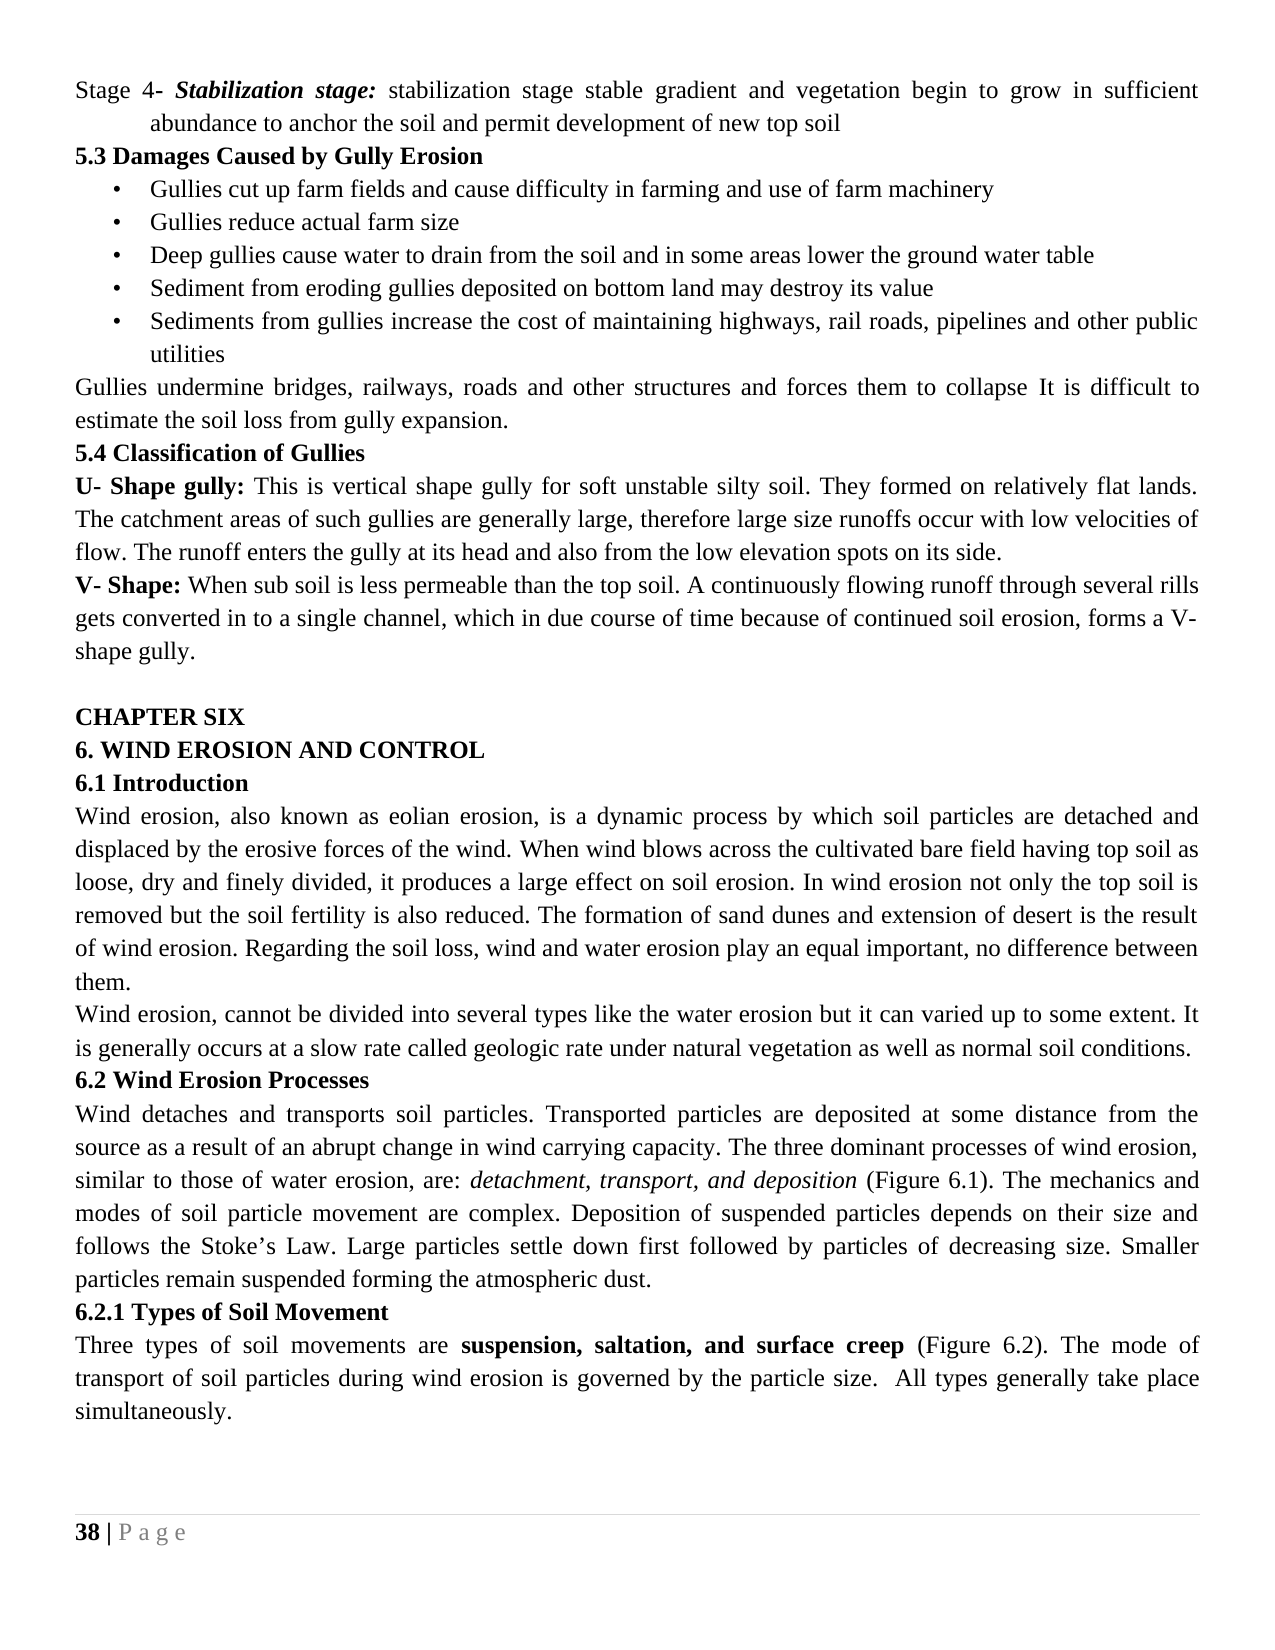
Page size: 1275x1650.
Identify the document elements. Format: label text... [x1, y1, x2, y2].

list Gullies reduce actual farm size [112, 207, 1200, 236]
list Deep gullies cause water to drain from the soil and in some areas lower the ground water table [112, 240, 1200, 269]
subtitle 5.3 Damages Caused by Gully Erosion [75, 141, 1200, 170]
list Gullies cut up farm fields and cause difficulty in farming and use of farm machinery [112, 174, 1200, 203]
subtitle CHAPTER SIX [75, 702, 1200, 731]
text Stage 4- Stabilization stage: stabilization stage stable gradient and vegetation begin to grow in sufficient abundance to anchor the soil and permit development of new top soil [75, 75, 1200, 137]
subtitle 5.4 Classification of Gullies [75, 438, 1200, 467]
list Sediment from eroding gullies deposited on bottom land may destroy its value [112, 273, 1200, 302]
text Wind erosion, cannot be divided into several types like the water erosion but it can varied up to some extent. It is generally occurs at a slow rate called geologic rate under natural vegetation as well as normal soil conditions. [75, 999, 1200, 1061]
text V- Shape: When sub soil is less permeable than the top soil. A continuously flowing runoff through several rills gets converted in to a single channel, which in due course of time because of continued soil erosion, forms a V-shape gully. [75, 570, 1200, 665]
text Wind erosion, also known as eolian erosion, is a dynamic process by which soil particles are detached and displaced by the erosive forces of the wind. When wind blows across the cultivated bare field having top soil as loose, dry and finely divided, it produces a large effect on soil erosion. In wind erosion not only the top soil is removed but the soil fertility is also reduced. The formation of sand dunes and extension of desert is the result of wind erosion. Regarding the soil loss, wind and water erosion play an equal important, no difference between them. [75, 801, 1200, 995]
subtitle 6.2.1 Types of Soil Movement [75, 1297, 1200, 1326]
subtitle 6. WIND EROSION AND CONTROL [75, 735, 1200, 764]
text Gullies undermine bridges, railways, roads and other structures and forces them to collapse It is difficult to estimate the soil loss from gully expansion. [75, 372, 1200, 434]
text Three types of soil movements are suspension, saltation, and surface creep (Figure 6.2). The mode of transport of soil particles during wind erosion is governed by the particle size. All types generally take place simultaneously. [75, 1330, 1200, 1424]
text Wind detaches and transports soil particles. Transported particles are deposited at some distance from the source as a result of an abrupt change in wind carrying capacity. The three dominant processes of wind erosion, similar to those of water erosion, are: detachment, transport, and deposition (Figure 6.1). The mechanics and modes of soil particle movement are complex. Deposition of suspended particles depends on their size and follows the Stoke’s Law. Large particles settle down first followed by particles of decreasing size. Smaller particles remain suspended forming the atmospheric dust. [75, 1099, 1200, 1292]
subtitle 6.2 Wind Erosion Processes [75, 1066, 1200, 1094]
subtitle 6.1 Introduction [75, 768, 1200, 797]
text U- Shape gully: This is vertical shape gully for soft unstable silty soil. They formed on relatively flat lands. The catchment areas of such gullies are generally large, therefore large size runoffs occur with low velocities of flow. The runoff enters the gully at its head and also from the low elevation spots on its side. [75, 471, 1200, 566]
list Sediments from gullies increase the cost of maintaining highways, rail roads, pipelines and other public utilities [112, 306, 1200, 368]
